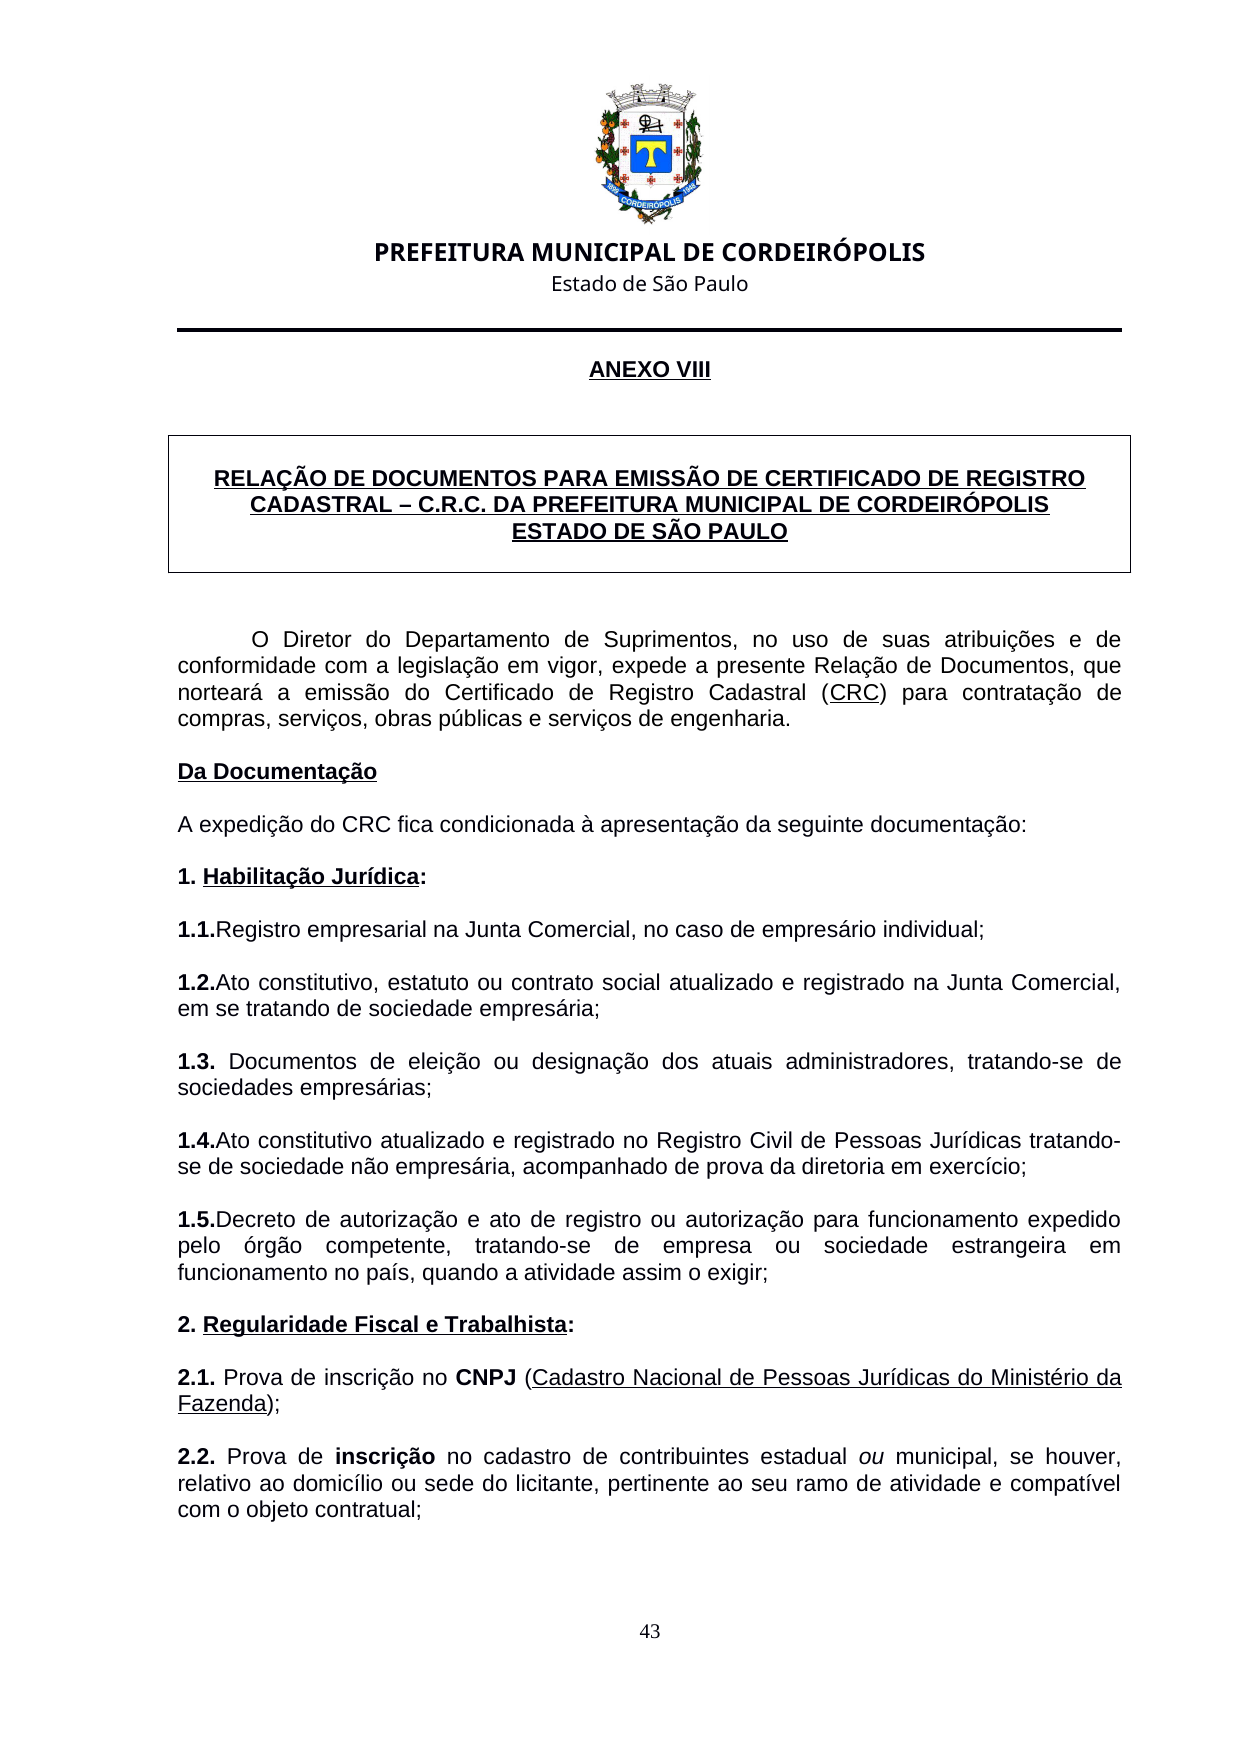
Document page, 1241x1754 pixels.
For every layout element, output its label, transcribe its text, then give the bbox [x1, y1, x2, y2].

text A expedição do CRC fica condicionada à apresentação da seguinte documentação: [177, 811, 1122, 837]
text 2. Regularidade Fiscal e Trabalhista: [177, 1311, 1122, 1338]
text Da Documentação [177, 758, 1122, 784]
text 1.4.Ato constitutivo atualizado e registrado no Registro Civil de Pessoas Jurídicas tratando-se de sociedade não empresária, acompanhado de prova da diretoria em exercício; [177, 1127, 1122, 1179]
text 1.2.Ato constitutivo, estatuto ou contrato social atualizado e registrado na Junta Comercial, em se tratando de sociedade empresária; [177, 969, 1122, 1021]
text 1.3. Documentos de eleição ou designação dos atuais administradores, tratando-se de sociedades empresárias; [177, 1048, 1122, 1101]
text O Diretor do Departamento de Suprimentos, no uso de suas atribuições e de conformidade com a legislação em vigor, expede a presente Relação de Documentos, que norteará a emissão do Certificado de Registro Cadastral (CRC) para contratação de compras, serviços, obras públicas e serviços de engenharia. [177, 626, 1122, 732]
text 1.1.Registro empresarial na Junta Comercial, no caso de empresário individual; [177, 916, 1122, 942]
text 1. Habilitação Jurídica: [177, 863, 1122, 890]
text 2.2. Prova de inscrição no cadastro de contribuintes estadual ou municipal, se houver, relativo ao domicílio ou sede do licitante, pertinente ao seu ramo de atividade e compatível com o objeto contratual; [177, 1443, 1122, 1522]
picture [589, 75, 710, 235]
text 1.5.Decreto de autorização e ato de registro ou autorização para funcionamento expedido pelo órgão competente, tratando-se de empresa ou sociedade estrangeira em funcionamento no país, quando a atividade assim o exigir; [177, 1206, 1122, 1285]
text ANEXO VIII [177, 356, 1122, 383]
text RELAÇÃO DE DOCUMENTOS PARA EMISSÃO DE CERTIFICADO DE REGISTRO CADASTRAL – C.R.C. DA PREFEITURA MUNICIPAL DE CORDEIRÓPOLIS [177, 465, 1122, 518]
text ESTADO DE SÃO PAULO [177, 518, 1122, 544]
text 2.1. Prova de inscrição no CNPJ (Cadastro Nacional de Pessoas Jurídicas do Ministério da Fazenda); [177, 1364, 1122, 1417]
